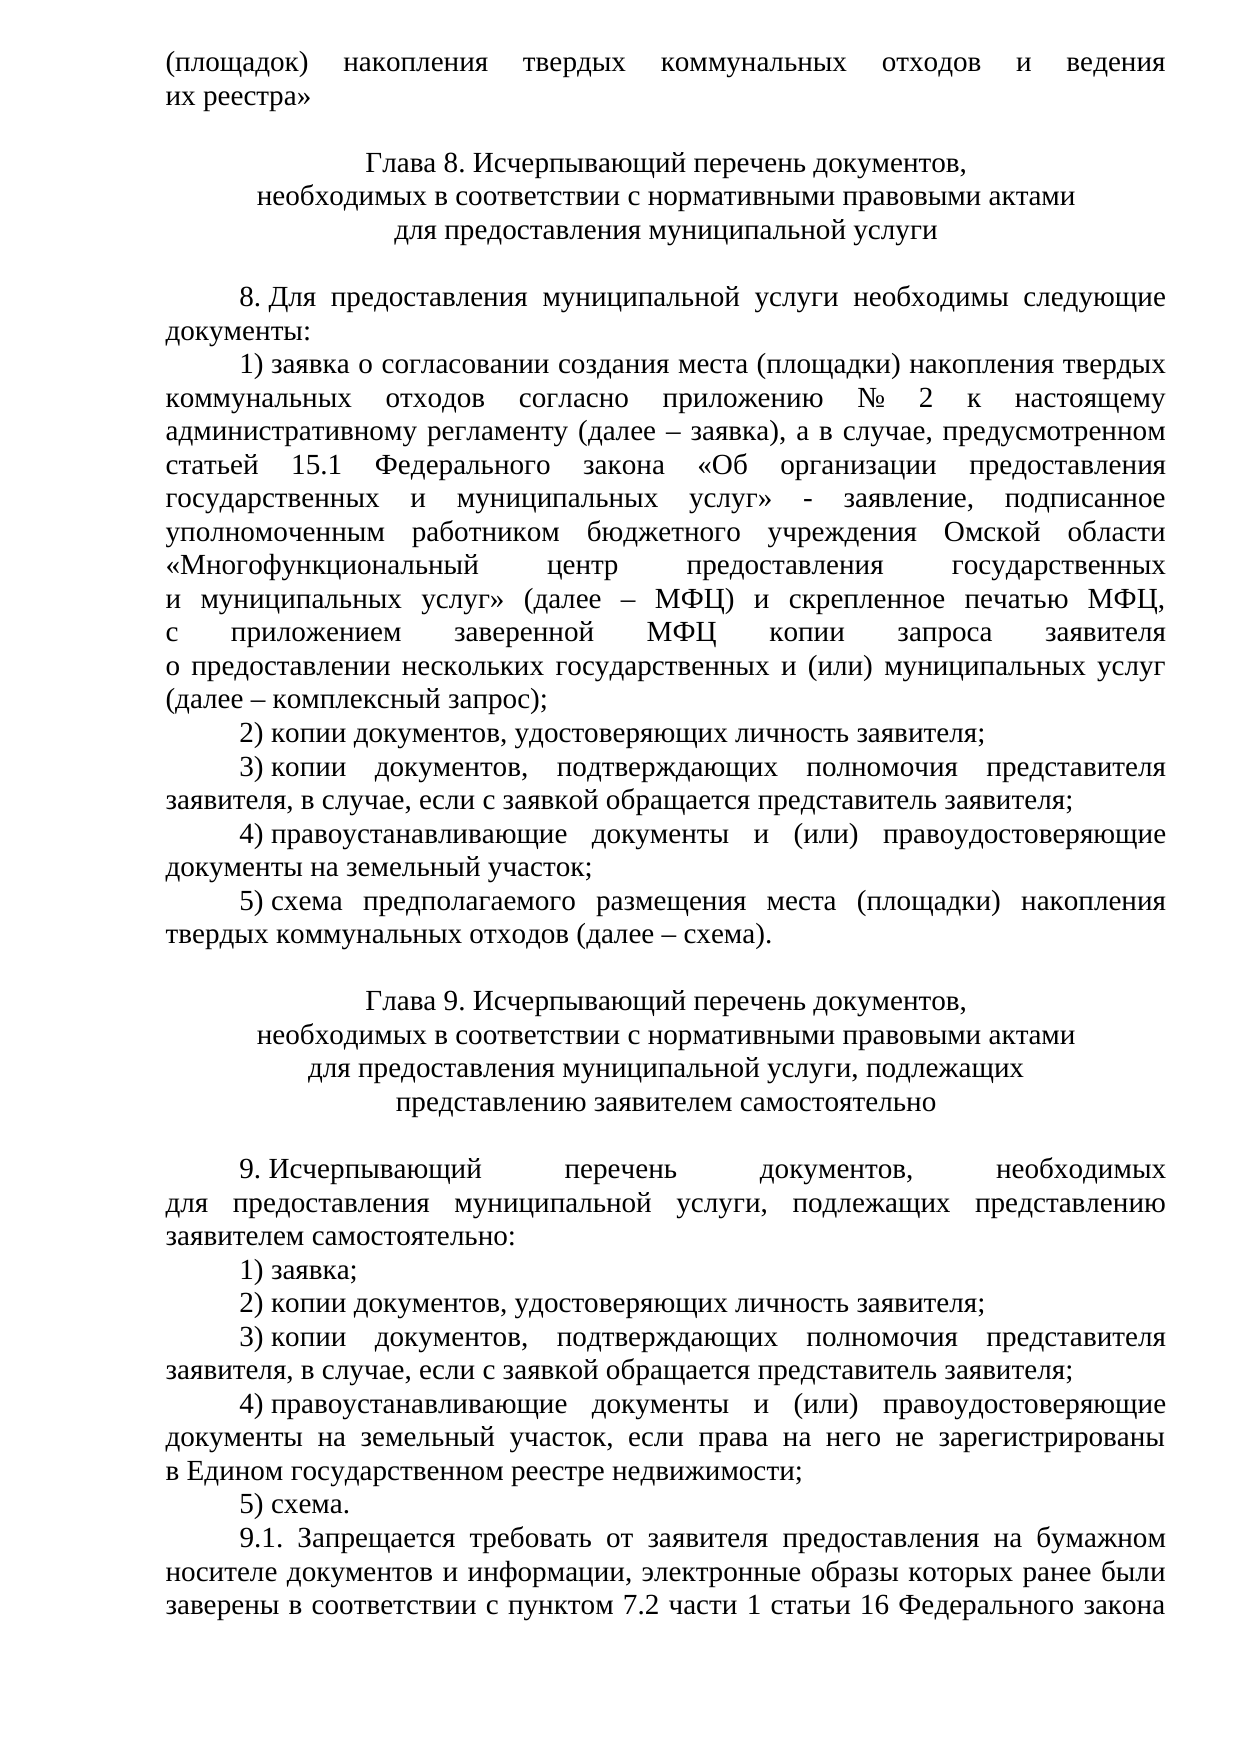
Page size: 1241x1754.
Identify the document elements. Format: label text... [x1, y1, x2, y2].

text необходимых в соответствии с нормативными правовыми актами [165, 178, 1167, 212]
text для предоставления муниципальной услуги [165, 212, 1167, 246]
text представлению заявителем самостоятельно [165, 1084, 1167, 1118]
text 3) копии документов, подтверждающих полномочия представителя заявителя, в случае, если с заявкой обращается представитель заявителя; [165, 1319, 1167, 1386]
text 9. Исчерпывающий перечень документов, необходимых для предоставления муниципальной услуги, подлежащих представлению заявителем самостоятельно: [165, 1151, 1167, 1252]
text 1) заявка; [165, 1252, 1167, 1285]
text 5) схема. [165, 1487, 1167, 1520]
text Глава 9. Исчерпывающий перечень документов, [165, 983, 1167, 1017]
text 2) копии документов, удостоверяющих личность заявителя; [165, 1285, 1167, 1319]
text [165, 44, 1167, 111]
text Глава 8. Исчерпывающий перечень документов, [165, 145, 1167, 178]
text 1) заявка о согласовании создания места (площадки) накопления твердых коммунальных отходов согласно приложению № 2 к настоящему административному регламенту (далее – заявка), а в случае, предусмотренном статьей 15.1 Федерального закона «Об организации предоставления государственных и муниципальных услуг» - заявление, подписанное уполномоченным работником бюджетного учреждения Омской области «Многофункциональный центр предоставления государственных и муниципальных услуг» (далее – МФЦ) и скрепленное печатью МФЦ, с приложением заверенной МФЦ копии запроса заявителя о предоставлении нескольких государственных и (или) муниципальных услуг (далее – комплексный запрос); [165, 346, 1167, 715]
text 8. Для предоставления муниципальной услуги необходимы следующие документы: [165, 279, 1167, 346]
text для предоставления муниципальной услуги, подлежащих [165, 1051, 1167, 1084]
text 4) правоустанавливающие документы и (или) правоудостоверяющие документы на земельный участок, если права на него не зарегистрированы в Едином государственном реестре недвижимости; [165, 1386, 1167, 1487]
text 4) правоустанавливающие документы и (или) правоудостоверяющие документы на земельный участок; [165, 816, 1167, 883]
text необходимых в соответствии с нормативными правовыми актами [165, 1017, 1167, 1051]
text 2) копии документов, удостоверяющих личность заявителя; [165, 715, 1167, 749]
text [165, 1520, 1167, 1621]
text 5) схема предполагаемого размещения места (площадки) накопления твердых коммунальных отходов (далее – схема). [165, 883, 1167, 950]
text 3) копии документов, подтверждающих полномочия представителя заявителя, в случае, если с заявкой обращается представитель заявителя; [165, 749, 1167, 816]
